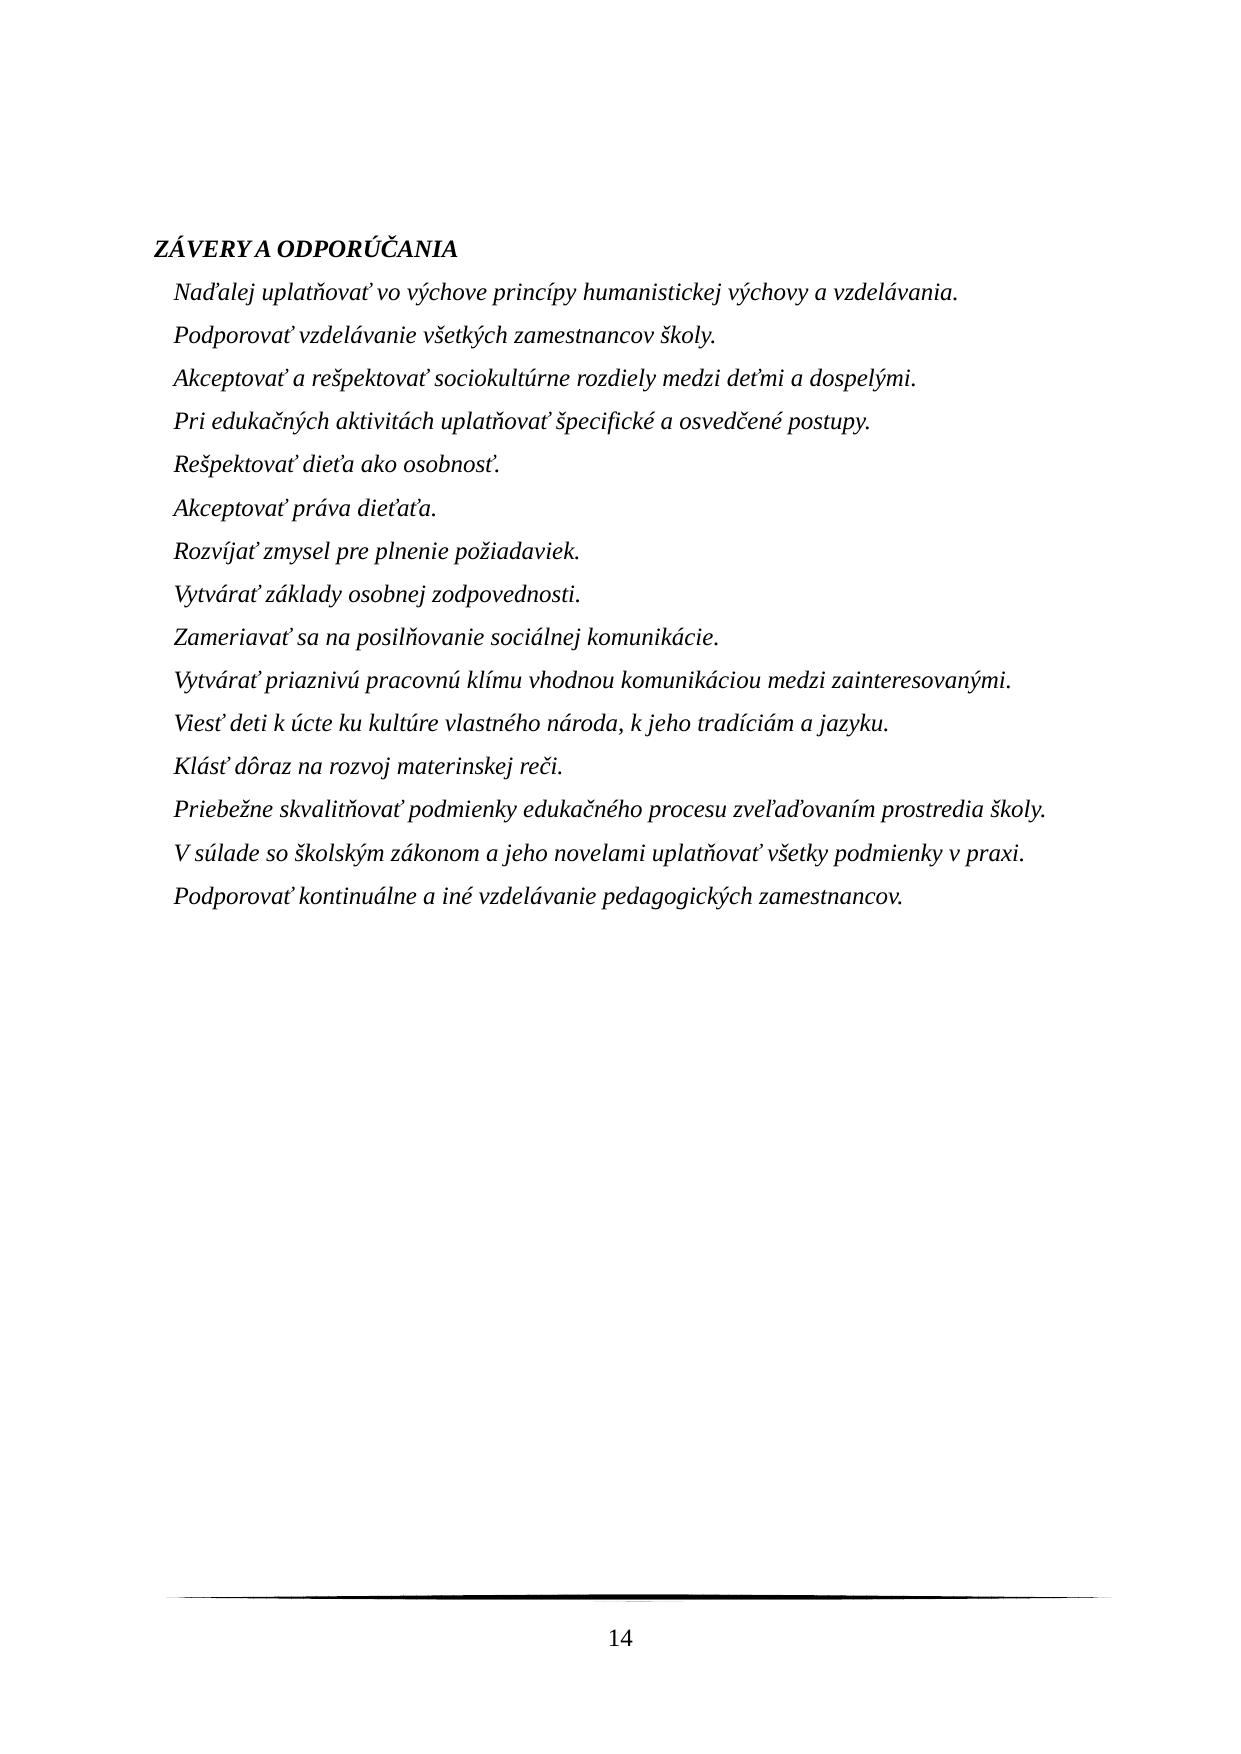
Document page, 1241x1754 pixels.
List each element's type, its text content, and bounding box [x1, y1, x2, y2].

text Naďalej uplatňovať vo výchove princípy humanistickej výchovy a vzdelávania. [148, 277, 1093, 306]
text Podporovať vzdelávanie všetkých zamestnancov školy. [148, 320, 1093, 349]
text Pri edukačných aktivitách uplatňovať špecifické a osvedčené postupy. [148, 406, 1093, 435]
text Klásť dôraz na rozvoj materinskej reči. [148, 751, 1093, 780]
text Vytvárať priaznivú pracovnú klímu vhodnou komunikáciou medzi zainteresovanými. [148, 665, 1093, 694]
text Akceptovať práva dieťaťa. [148, 493, 1093, 521]
text ZÁVERY A ODPORÚČANIA [148, 234, 1093, 263]
text Priebežne skvalitňovať podmienky edukačného procesu zveľaďovaním prostredia školy. [148, 794, 1093, 823]
text Podporovať kontinuálne a iné vzdelávanie pedagogických zamestnancov. [148, 881, 1093, 909]
text Zameriavať sa na posilňovanie sociálnej komunikácie. [148, 622, 1093, 651]
text Akceptovať a rešpektovať sociokultúrne rozdiely medzi deťmi a dospelými. [148, 363, 1093, 392]
text Viesť deti k úcte ku kultúre vlastného národa, k jeho tradíciám a jazyku. [148, 708, 1093, 737]
picture [166, 1593, 1112, 1602]
text Rešpektovať dieťa ako osobnosť. [148, 449, 1093, 478]
text V súlade so školským zákonom a jeho novelami uplatňovať všetky podmienky v praxi. [148, 838, 1093, 866]
text Vytvárať základy osobnej zodpovednosti. [148, 579, 1093, 608]
text Rozvíjať zmysel pre plnenie požiadaviek. [148, 536, 1093, 564]
